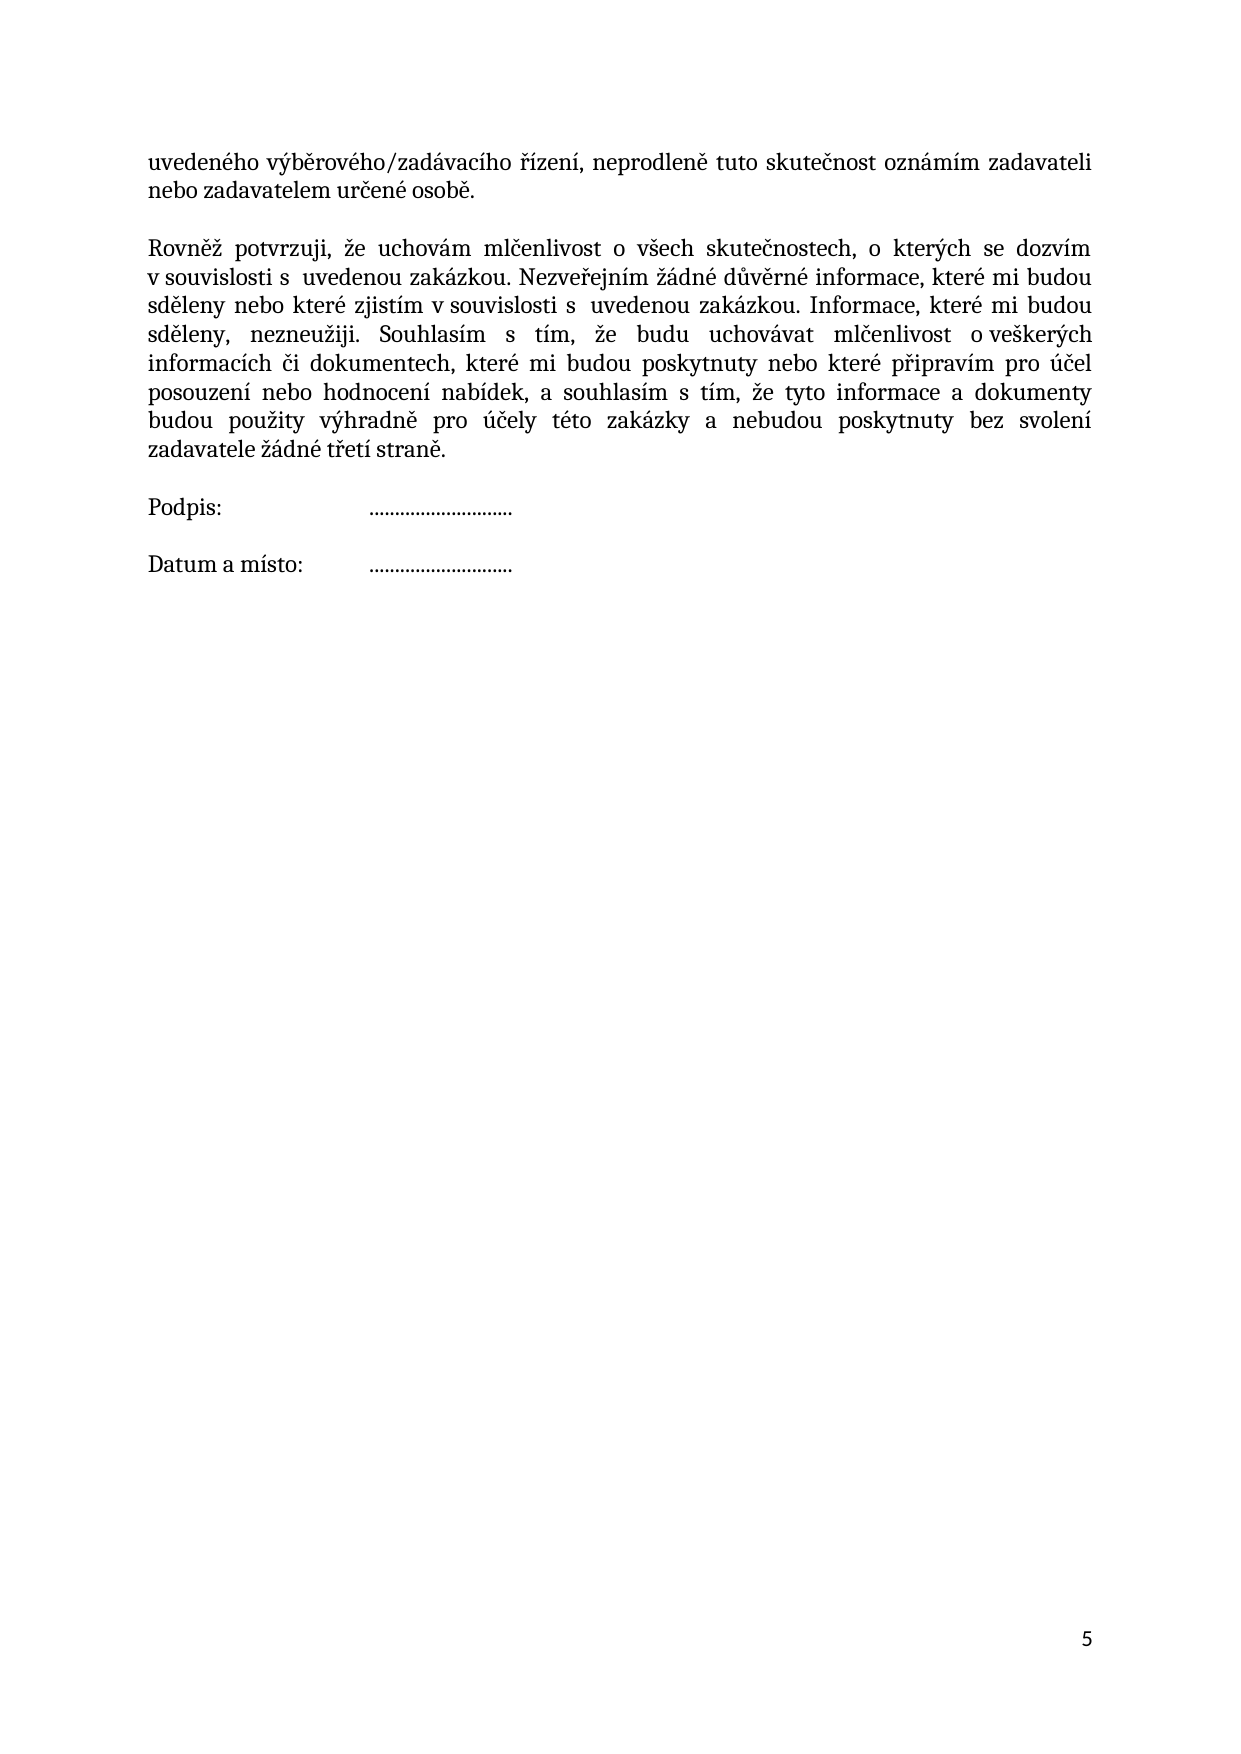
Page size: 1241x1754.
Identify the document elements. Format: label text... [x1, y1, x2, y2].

text Rovněž potvrzuji, že uchovám mlčenlivost o všech skutečnostech, o kterých se dozvím v souvislosti s uvedenou zakázkou. Nezveřejním žádné důvěrné informace, které mi budou sděleny nebo které zjistím v souvislosti s uvedenou zakázkou. Informace, které mi budou sděleny, nezneužiji. Souhlasím s tím, že budu uchovávat mlčenlivost o veškerých informacích či dokumentech, které mi budou poskytnuty nebo které připravím pro účel posouzení nebo hodnocení nabídek, a souhlasím s tím, že tyto informace a dokumenty budou použity výhradně pro účely této zakázky a nebudou poskytnuty bez svolení zadavatele žádné třetí straně. [148, 234, 1093, 464]
text Datum a místo: ............................ [148, 550, 1093, 579]
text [148, 148, 1093, 205]
text Podpis: ............................ [148, 493, 1093, 521]
